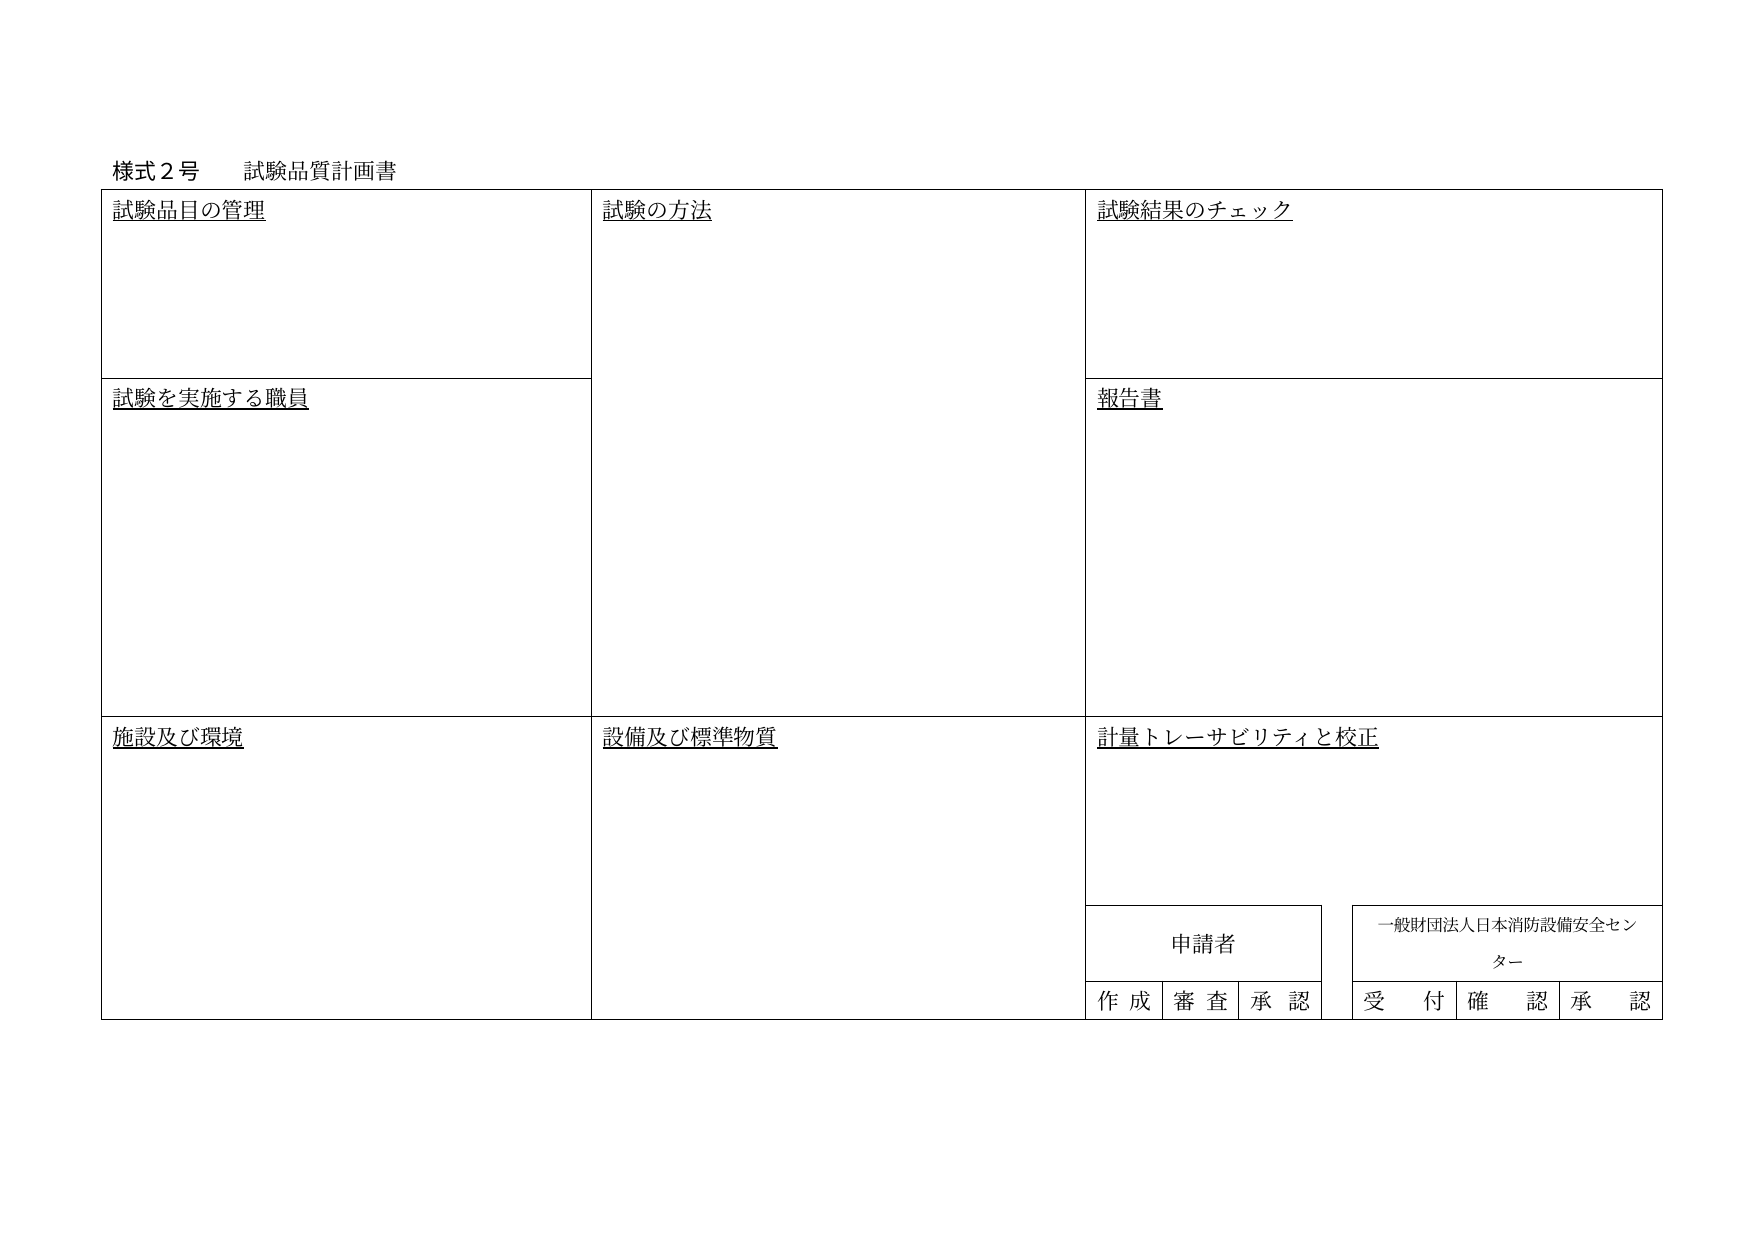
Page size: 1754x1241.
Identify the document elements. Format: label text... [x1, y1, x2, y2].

table_cell 受付 [1353, 982, 1456, 1019]
table_header 試験の方法 [592, 190, 1085, 716]
table_cell 作成 [1086, 982, 1162, 1019]
table_cell 承認 [1560, 982, 1662, 1019]
table_cell 計量トレーサビリティと校正 [1086, 717, 1662, 904]
table_header 試験結果のチェック [1086, 190, 1662, 377]
table_cell 報告書 [1086, 379, 1662, 716]
table_cell 申請者 [1086, 906, 1321, 981]
table_cell [1322, 905, 1352, 1019]
table_cell 施設及び環境 [102, 717, 591, 1019]
table_cell 確認 [1457, 982, 1559, 1019]
text 様式２号 試験品質計画書 [112, 151, 1630, 189]
table_cell 審査 [1163, 982, 1238, 1019]
table_cell 承認 [1239, 982, 1321, 1019]
table_cell 試験を実施する職員 [102, 379, 591, 716]
table_cell 設備及び標準物質 [592, 717, 1085, 1019]
table_cell 一般財団法人日本消防設備安全センター [1353, 906, 1662, 981]
table_header 試験品目の管理 [102, 190, 591, 377]
